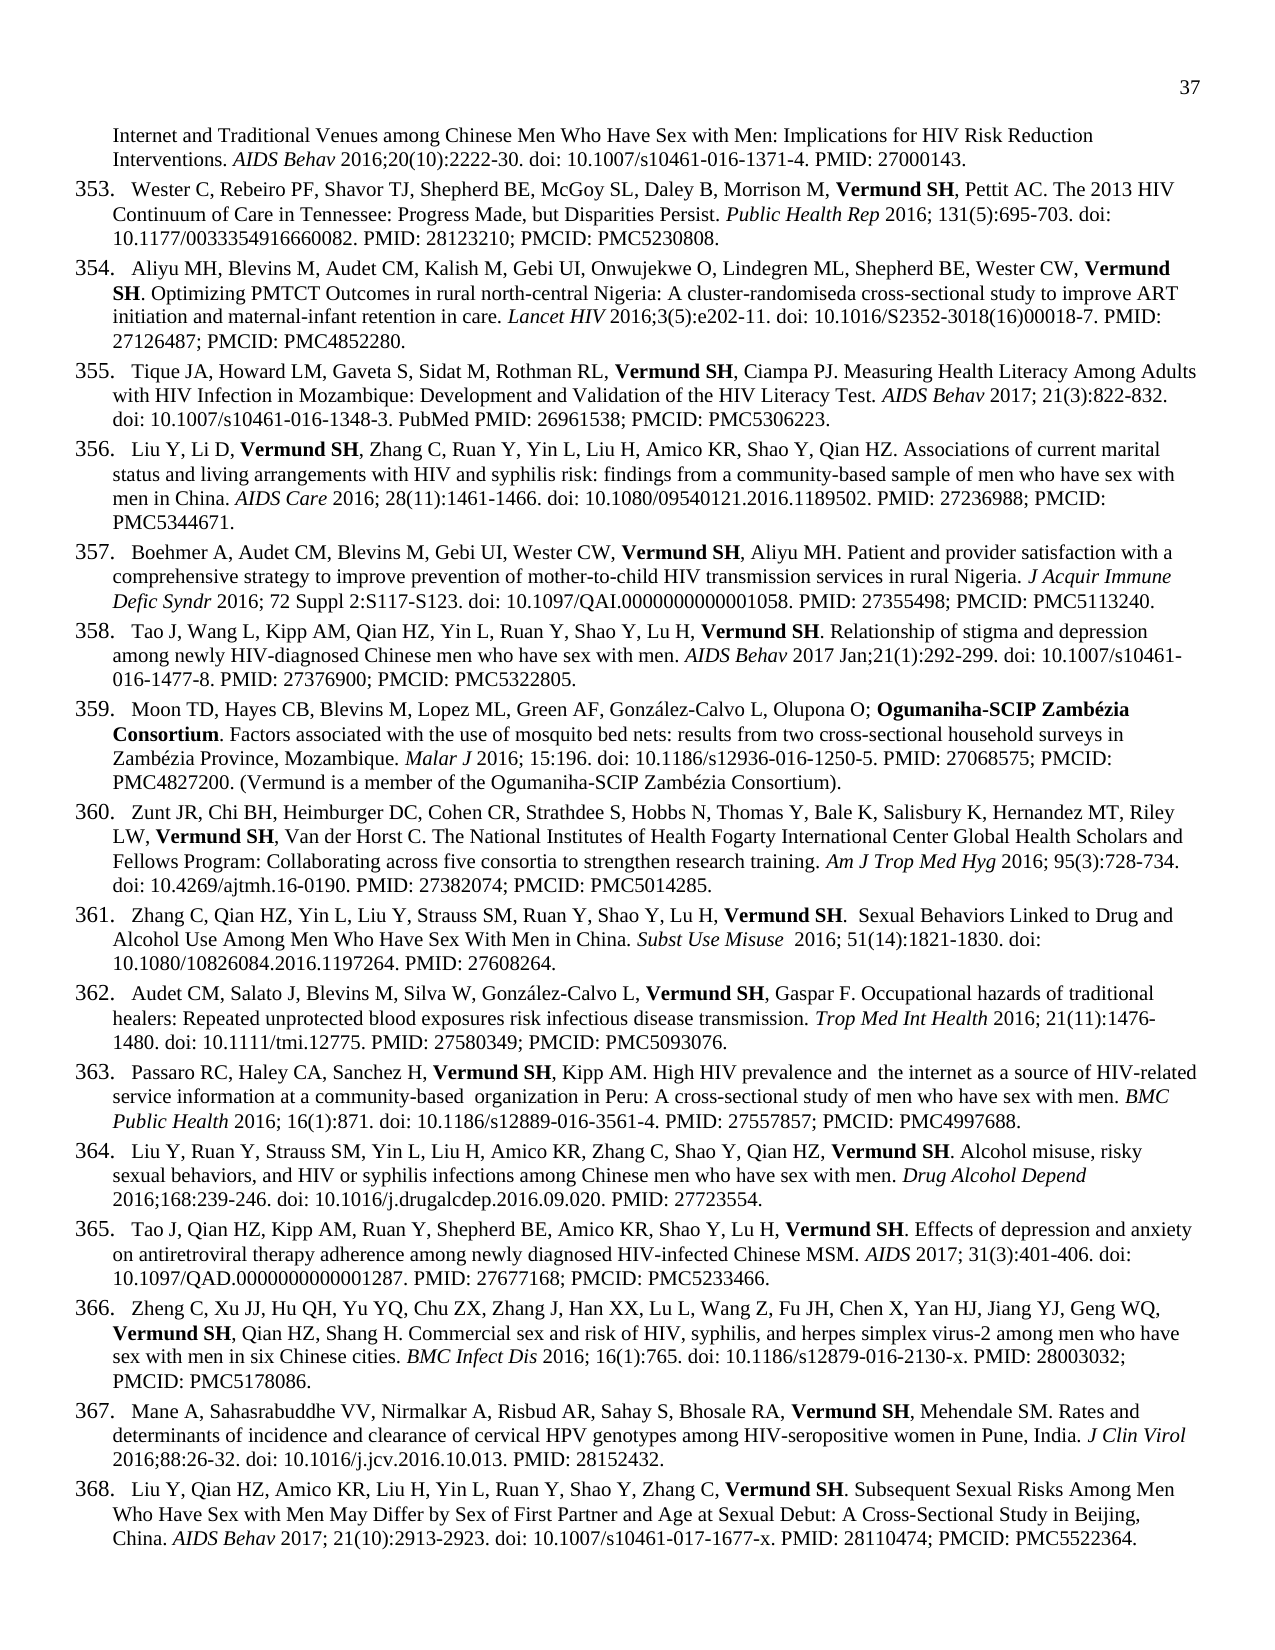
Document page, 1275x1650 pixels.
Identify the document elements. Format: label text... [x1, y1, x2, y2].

list Boehmer A, Audet CM, Blevins M, Gebi UI, Wester CW, Vermund SH, Aliyu MH. Patient and provider satisfaction with a comprehensive strategy to improve prevention of mother-to-child HIV transmission services in rural Nigeria. J Acquir Immune Defic Syndr 2016; 72 Suppl 2:S117-S123. doi: 10.1097/QAI.0000000000001058. PMID: 27355498; PMCID: PMC5113240. [75, 538, 1200, 613]
list Liu Y, Ruan Y, Strauss SM, Yin L, Liu H, Amico KR, Zhang C, Shao Y, Qian HZ, Vermund SH. Alcohol misuse, risky sexual behaviors, and HIV or syphilis infections among Chinese men who have sex with men. Drug Alcohol Depend 2016;168:239-246. doi: 10.1016/j.drugalcdep.2016.09.020. PMID: 27723554. [75, 1137, 1200, 1211]
list Aliyu MH, Blevins M, Audet CM, Kalish M, Gebi UI, Onwujekwe O, Lindegren ML, Shepherd BE, Wester CW, Vermund SH. Optimizing PMTCT Outcomes in rural north-central Nigeria: A cluster-randomiseda cross-sectional study to improve ART initiation and maternal-infant retention in care. Lancet HIV 2016;3(5):e202-11. doi: 10.1016/S2352-3018(16)00018-7. PMID: 27126487; PMCID: PMC4852280. [75, 254, 1200, 353]
list Passaro RC, Haley CA, Sanchez H, Vermund SH, Kipp AM. High HIV prevalence and the internet as a source of HIV-related service information at a community-based organization in Peru: A cross-sectional study of men who have sex with men. BMC Public Health 2016; 16(1):871. doi: 10.1186/s12889-016-3561-4. PMID: 27557857; PMCID: PMC4997688. [75, 1058, 1200, 1133]
list Mane A, Sahasrabuddhe VV, Nirmalkar A, Risbud AR, Sahay S, Bhosale RA, Vermund SH, Mehendale SM. Rates and determinants of incidence and clearance of cervical HPV genotypes among HIV-seropositive women in Pune, India. J Clin Virol 2016;88:26-32. doi: 10.1016/j.jcv.2016.10.013. PMID: 28152432. [75, 1397, 1200, 1471]
list Zunt JR, Chi BH, Heimburger DC, Cohen CR, Strathdee S, Hobbs N, Thomas Y, Bale K, Salisbury K, Hernandez MT, Riley LW, Vermund SH, Van der Horst C. The National Institutes of Health Fogarty International Center Global Health Scholars and Fellows Program: Collaborating across five consortia to strengthen research training. Am J Trop Med Hyg 2016; 95(3):728-734. doi: 10.4269/ajtmh.16-0190. PMID: 27382074; PMCID: PMC5014285. [75, 798, 1200, 897]
list Zheng C, Xu JJ, Hu QH, Yu YQ, Chu ZX, Zhang J, Han XX, Lu L, Wang Z, Fu JH, Chen X, Yan HJ, Jiang YJ, Geng WQ, Vermund SH, Qian HZ, Shang H. Commercial sex and risk of HIV, syphilis, and herpes simplex virus-2 among men who have sex with men in six Chinese cities. BMC Infect Dis 2016; 16(1):765. doi: 10.1186/s12879-016-2130-x. PMID: 28003032; PMCID: PMC5178086. [75, 1294, 1200, 1393]
list Wester C, Rebeiro PF, Shavor TJ, Shepherd BE, McGoy SL, Daley B, Morrison M, Vermund SH, Pettit AC. The 2013 HIV Continuum of Care in Tennessee: Progress Made, but Disparities Persist. Public Health Rep 2016; 131(5):695-703. doi: 10.1177/0033354916660082. PMID: 28123210; PMCID: PMC5230808. [75, 175, 1200, 250]
list Tique JA, Howard LM, Gaveta S, Sidat M, Rothman RL, Vermund SH, Ciampa PJ. Measuring Health Literacy Among Adults with HIV Infection in Mozambique: Development and Validation of the HIV Literacy Test. AIDS Behav 2017; 21(3):822-832. doi: 10.1007/s10461-016-1348-3. PubMed PMID: 26961538; PMCID: PMC5306223. [75, 357, 1200, 431]
list Liu Y, Qian HZ, Amico KR, Liu H, Yin L, Ruan Y, Shao Y, Zhang C, Vermund SH. Subsequent Sexual Risks Among Men Who Have Sex with Men May Differ by Sex of First Partner and Age at Sexual Debut: A Cross-Sectional Study in Beijing, China. AIDS Behav 2017; 21(10):2913-2923. doi: 10.1007/s10461-017-1677-x. PMID: 28110474; PMCID: PMC5522364. [75, 1475, 1200, 1550]
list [75, 123, 1200, 171]
list Zhang C, Qian HZ, Yin L, Liu Y, Strauss SM, Ruan Y, Shao Y, Lu H, Vermund SH. Sexual Behaviors Linked to Drug and Alcohol Use Among Men Who Have Sex With Men in China. Subst Use Misuse 2016; 51(14):1821-1830. doi: 10.1080/10826084.2016.1197264. PMID: 27608264. [75, 901, 1200, 975]
list Liu Y, Li D, Vermund SH, Zhang C, Ruan Y, Yin L, Liu H, Amico KR, Shao Y, Qian HZ. Associations of current marital status and living arrangements with HIV and syphilis risk: findings from a community-based sample of men who have sex with men in China. AIDS Care 2016; 28(11):1461-1466. doi: 10.1080/09540121.2016.1189502. PMID: 27236988; PMCID: PMC5344671. [75, 435, 1200, 534]
list Tao J, Wang L, Kipp AM, Qian HZ, Yin L, Ruan Y, Shao Y, Lu H, Vermund SH. Relationship of stigma and depression among newly HIV-diagnosed Chinese men who have sex with men. AIDS Behav 2017 Jan;21(1):292-299. doi: 10.1007/s10461-016-1477-8. PMID: 27376900; PMCID: PMC5322805. [75, 617, 1200, 691]
list Tao J, Qian HZ, Kipp AM, Ruan Y, Shepherd BE, Amico KR, Shao Y, Lu H, Vermund SH. Effects of depression and anxiety on antiretroviral therapy adherence among newly diagnosed HIV-infected Chinese MSM. AIDS 2017; 31(3):401-406. doi: 10.1097/QAD.0000000000001287. PMID: 27677168; PMCID: PMC5233466. [75, 1215, 1200, 1290]
list Audet CM, Salato J, Blevins M, Silva W, González-Calvo L, Vermund SH, Gaspar F. Occupational hazards of traditional healers: Repeated unprotected blood exposures risk infectious disease transmission. Trop Med Int Health 2016; 21(11):1476-1480. doi: 10.1111/tmi.12775. PMID: 27580349; PMCID: PMC5093076. [75, 979, 1200, 1054]
list Moon TD, Hayes CB, Blevins M, Lopez ML, Green AF, González-Calvo L, Olupona O; Ogumaniha-SCIP Zambézia Consortium. Factors associated with the use of mosquito bed nets: results from two cross-sectional household surveys in Zambézia Province, Mozambique. Malar J 2016; 15:196. doi: 10.1186/s12936-016-1250-5. PMID: 27068575; PMCID: PMC4827200. (Vermund is a member of the Ogumaniha-SCIP Zambézia Consortium). [75, 695, 1200, 794]
